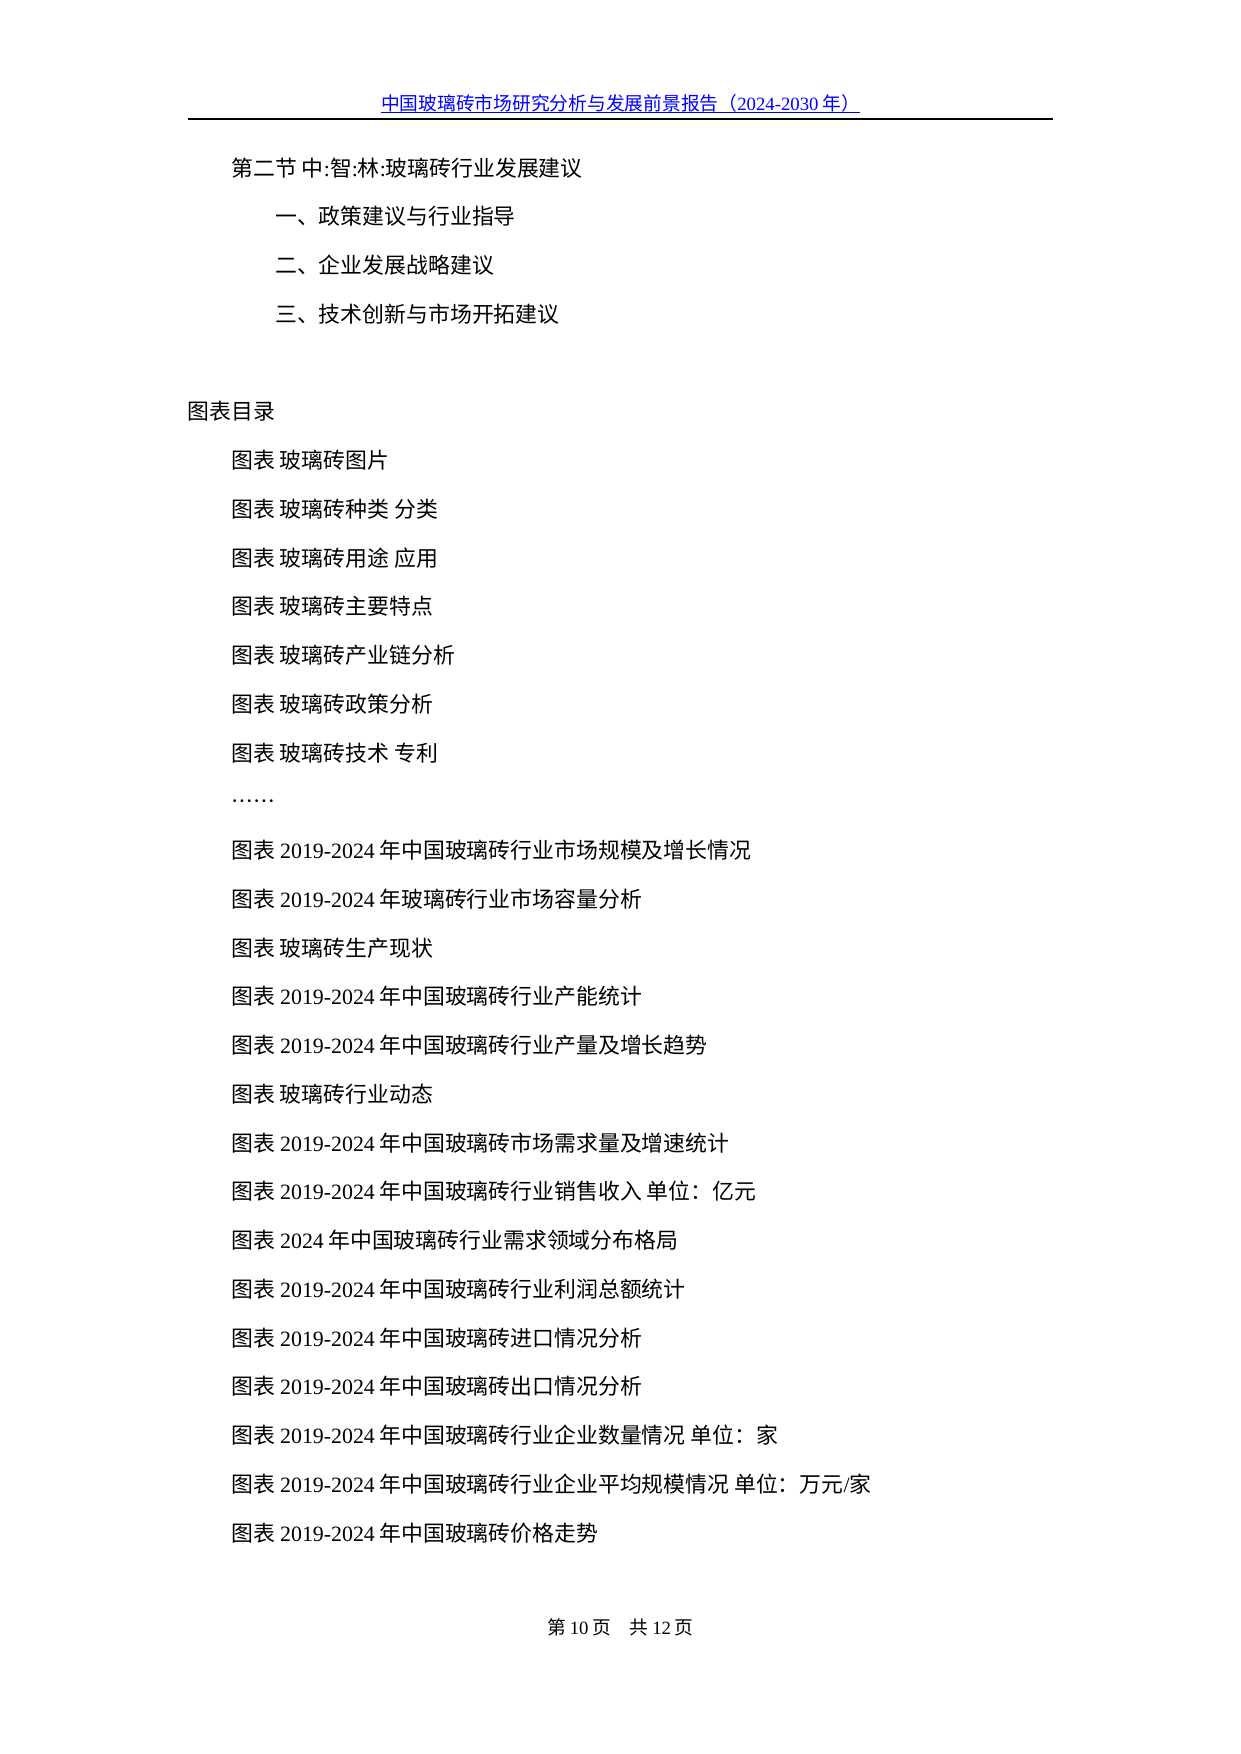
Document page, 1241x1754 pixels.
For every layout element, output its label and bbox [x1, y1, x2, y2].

text [187, 150, 1053, 1548]
